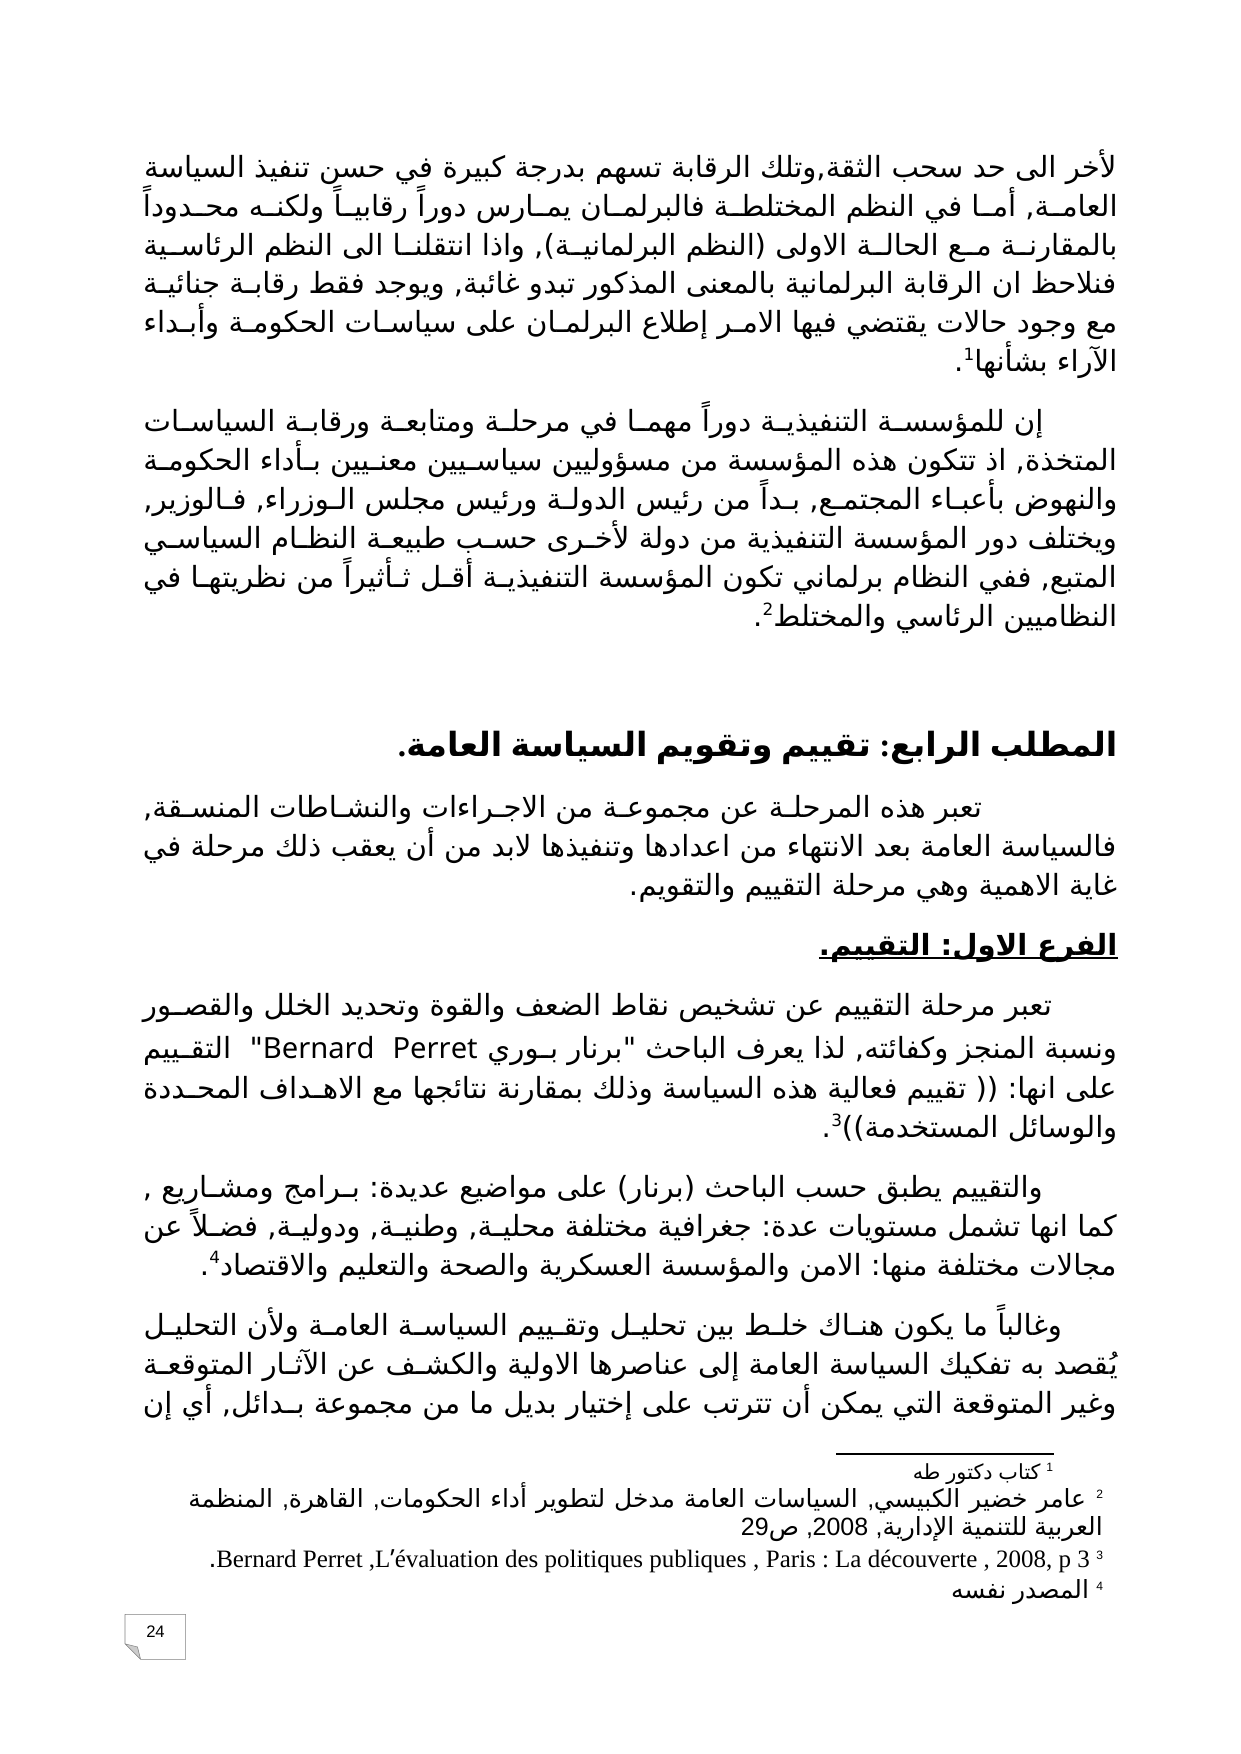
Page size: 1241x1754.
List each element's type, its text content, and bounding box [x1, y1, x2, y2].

text تعبر مرحلة التقييم عن تشخيص نقاط الضعف والقوة وتحديد الخلل والقصور ونسبة المنجز وكفائته, لذا يعرف الباحث "برنار بوري Bernard Perret" التقييم على انها: (( تقييم فعالية هذه السياسة وذلك بمقارنة نتائجها مع الاهداف المحددة والوسائل المستخدمة)). [143, 988, 1117, 1144]
text إن للمؤسسة التنفيذية دوراً مهما في مرحلة ومتابعة ورقابة السياسات المتخذة, اذ تتكون هذه المؤسسة من مسؤوليين سياسيين معنيين بأداء الحكومة والنهوض بأعباء المجتمع, بداً من رئيس الدولة ورئيس مجلس الوزراء, فالوزير, ويختلف دور المؤسسة التنفيذية من دولة لأخرى حسب طبيعة النظام السياسي المتبع, ففي النظام برلماني تكون المؤسسة التنفيذية أقل ثأثيراً من نظريتها في النظاميين الرئاسي والمختلط. [143, 404, 1117, 633]
text المطلب الرابع: تقييم وتقويم السياسة العامة. [143, 726, 1117, 764]
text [143, 1308, 1117, 1420]
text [143, 150, 1117, 379]
text والتقييم يطبق حسب الباحث (برنار) على مواضيع عديدة: برامج ومشاريع , كما انها تشمل مستويات عدة: جغرافية مختلفة محلية, وطنية, ودولية, فضلاً عن مجالات مختلفة منها: الامن والمؤسسة العسكرية والصحة والتعليم والاقتصاد. [143, 1170, 1117, 1282]
text تعبر هذه المرحلة عن مجموعة من الاجراءات والنشاطات المنسقة, فالسياسة العامة بعد الانتهاء من اعدادها وتنفيذها لابد من أن يعقب ذلك مرحلة في غاية الاهمية وهي مرحلة التقييم والتقويم. [143, 791, 1117, 902]
text الفرع الاول: التقييم. [143, 928, 1117, 962]
